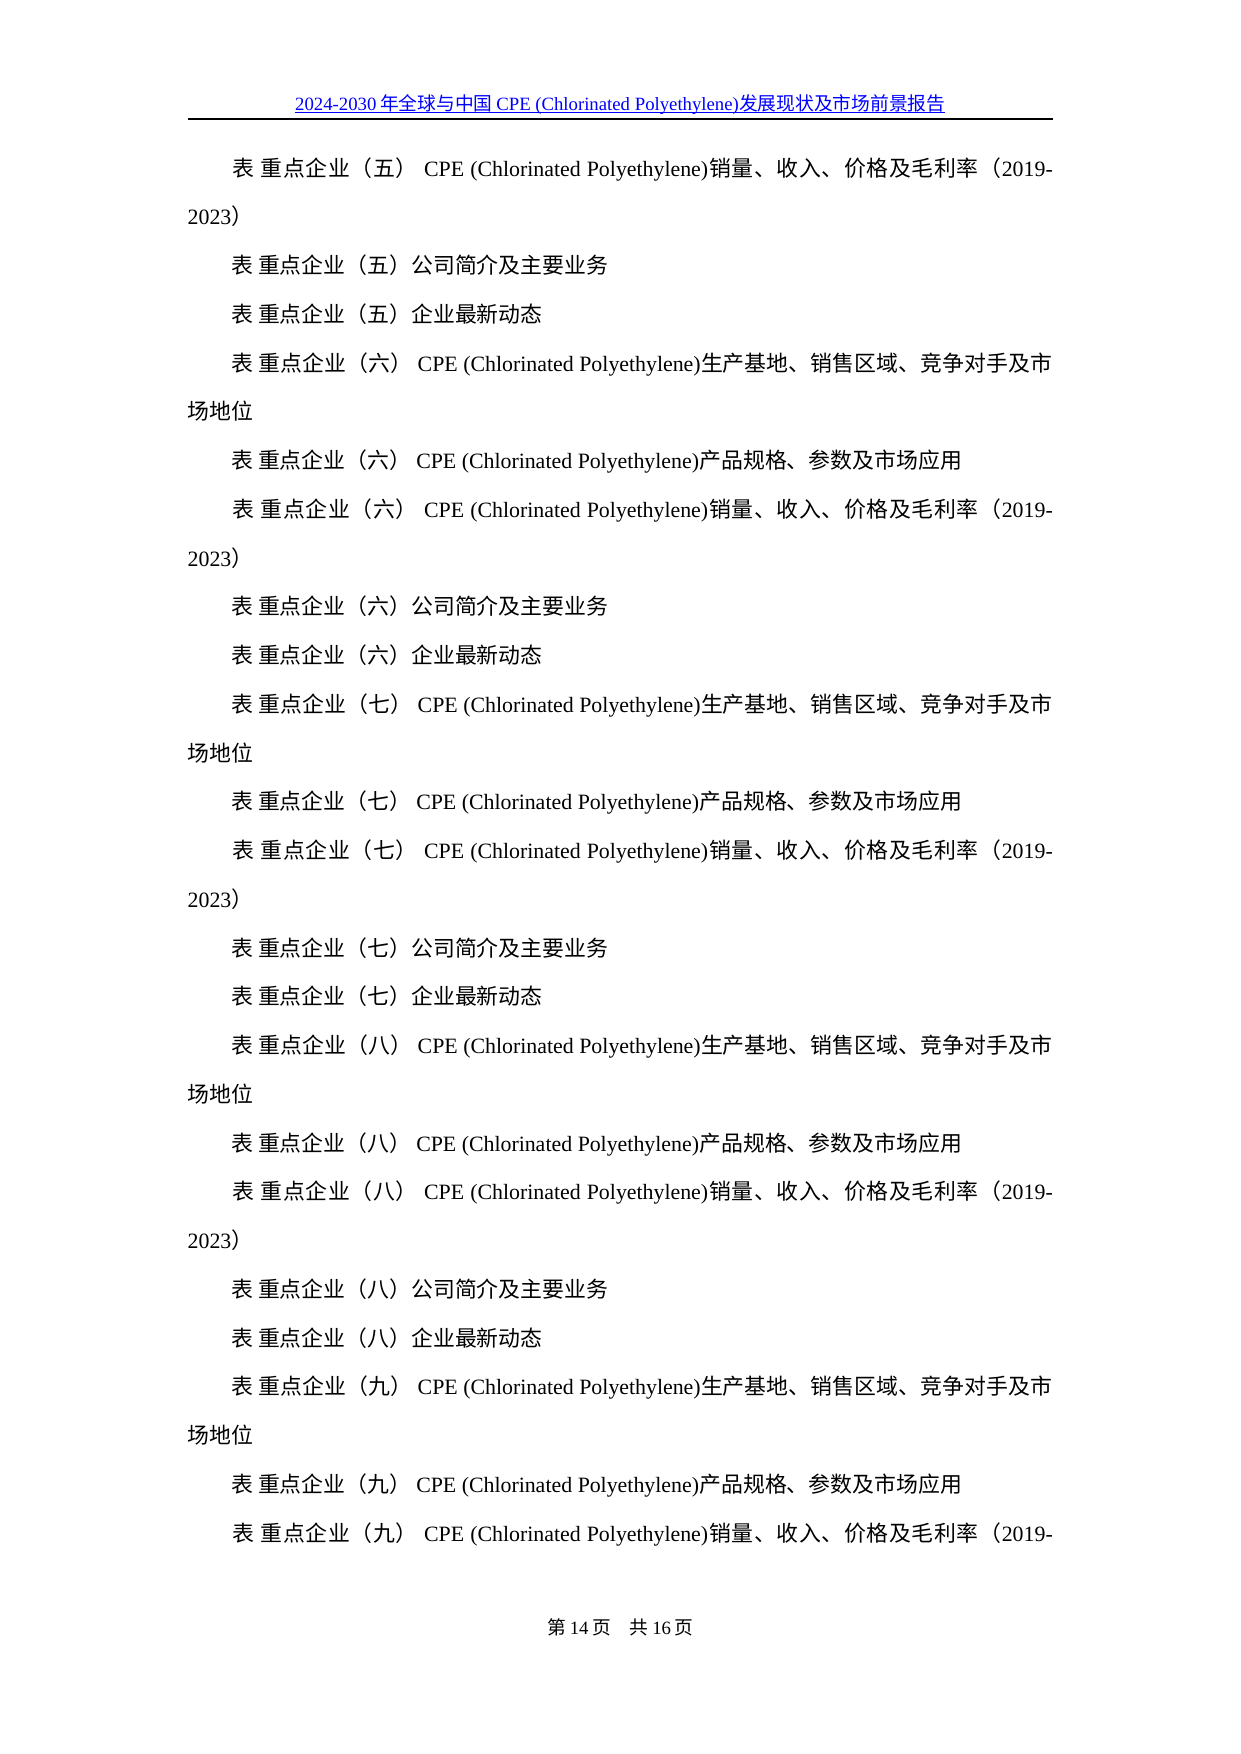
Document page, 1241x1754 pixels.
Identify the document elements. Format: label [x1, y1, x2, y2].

text [187, 150, 1053, 1548]
